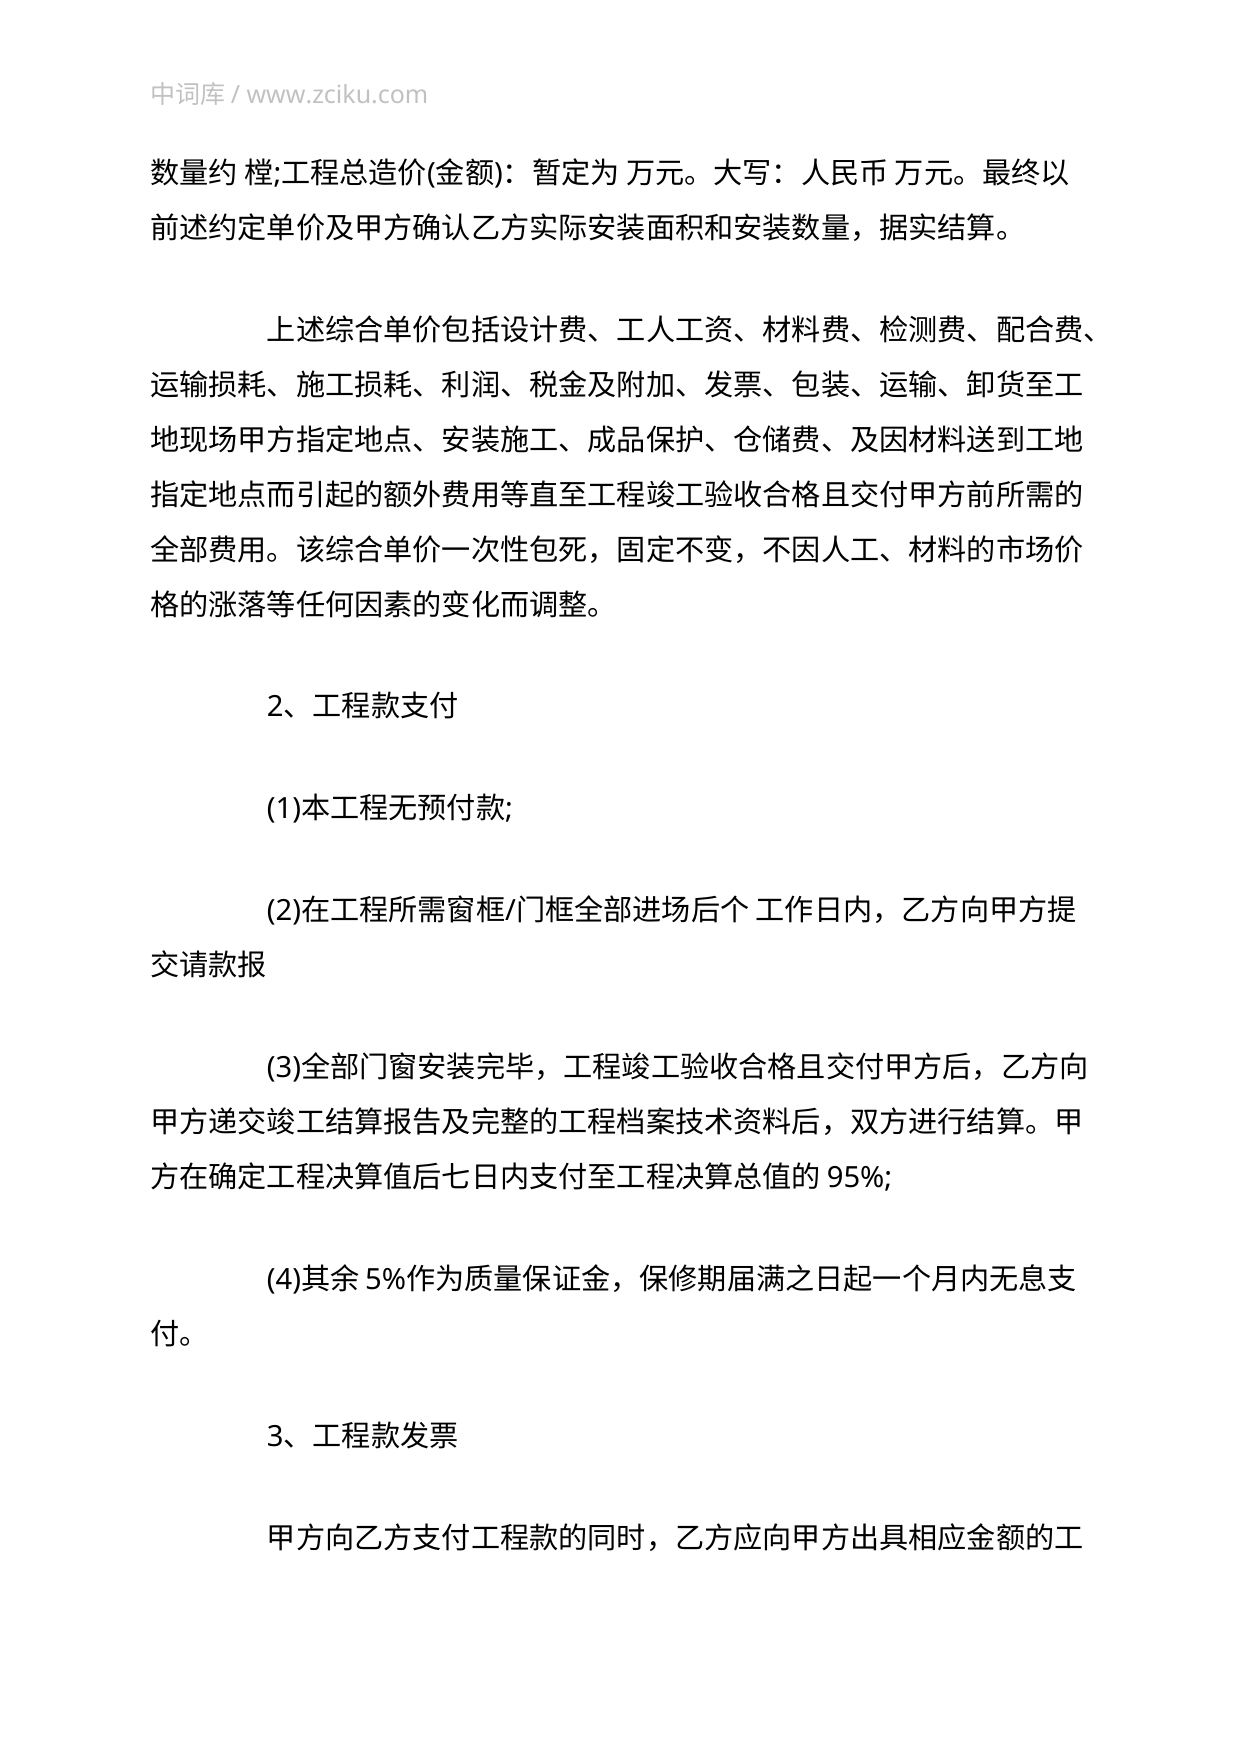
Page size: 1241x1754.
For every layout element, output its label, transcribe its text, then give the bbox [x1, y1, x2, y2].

text 上述综合单价包括设计费、工人工资、材料费、检测费、配合费、运输损耗、施工损耗、利润、税金及附加、发票、包装、运输、卸货至工地现场甲方指定地点、安装施工、成品保护、仓储费、及因材料送到工地指定地点而引起的额外费用等直至工程竣工验收合格且交付甲方前所需的全部费用。该综合单价一次性包死，固定不变，不因人工、材料的市场价格的涨落等任何因素的变化而调整。 [150, 307, 1090, 623]
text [150, 150, 1090, 247]
text (3)全部门窗安装完毕，工程竣工验收合格且交付甲方后，乙方向甲方递交竣工结算报告及完整的工程档案技术资料后，双方进行结算。甲方在确定工程决算值后七日内支付至工程决算总值的95%; [150, 1044, 1090, 1196]
text (1)本工程无预付款; [150, 785, 1090, 827]
text (4)其余5%作为质量保证金，保修期届满之日起一个月内无息支付。 [150, 1256, 1090, 1353]
text 2、工程款支付 [150, 683, 1090, 725]
text (2)在工程所需窗框/门框全部进场后个 工作日内，乙方向甲方提交请款报 [150, 887, 1090, 984]
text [150, 1514, 1090, 1557]
text 3、工程款发票 [150, 1412, 1090, 1455]
